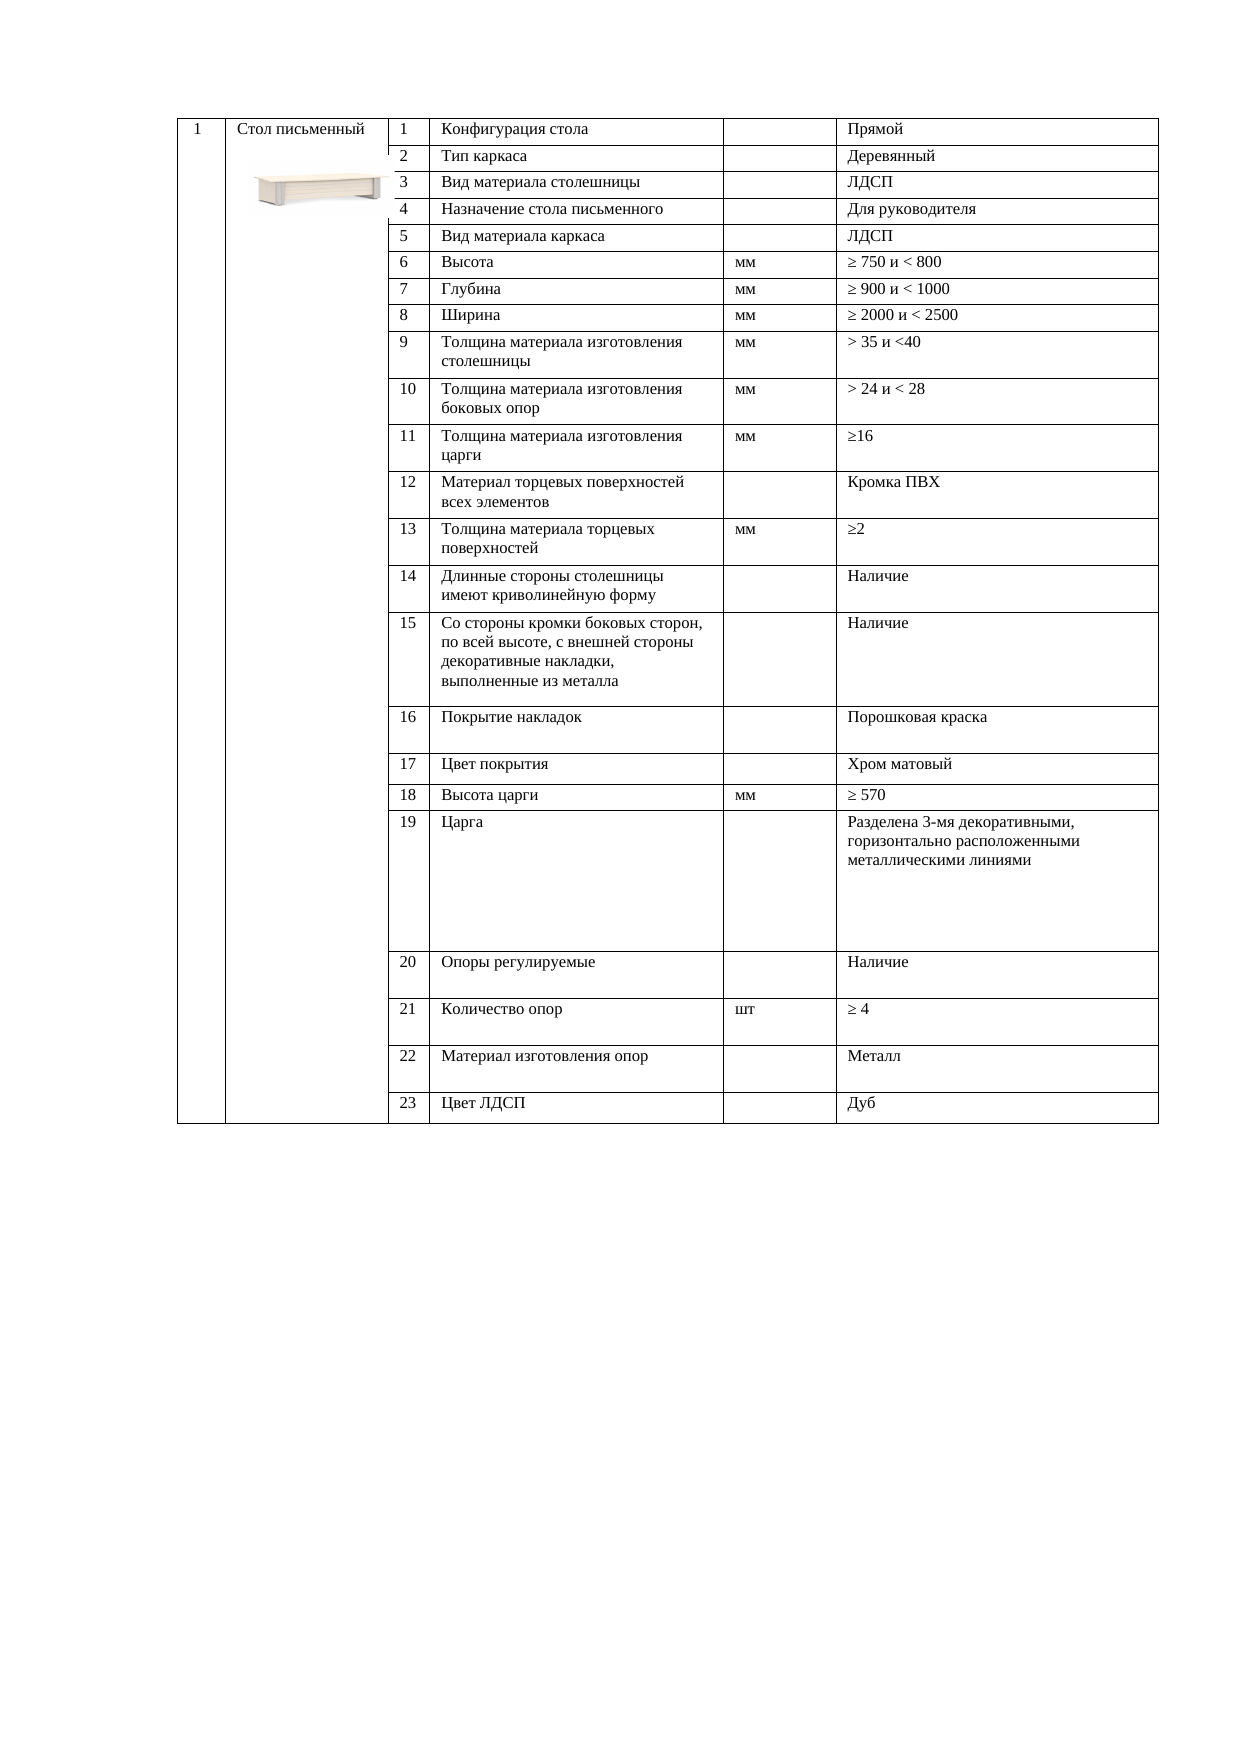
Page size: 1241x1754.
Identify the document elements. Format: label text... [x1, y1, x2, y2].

table_cell Количество опор [430, 999, 723, 1045]
table_cell мм [724, 252, 836, 277]
table_cell Длинные стороны столешницы имеют криволинейную форму [430, 566, 723, 612]
table_cell 9 [389, 332, 429, 377]
table_cell 16 [389, 707, 429, 752]
table_cell мм [724, 379, 836, 424]
table_cell ЛДСП [837, 172, 1158, 198]
table_cell ≥ 900 и < 1000 [837, 279, 1158, 304]
table_cell 21 [389, 999, 429, 1045]
table_cell 11 [389, 425, 429, 471]
table_header 1 [178, 119, 225, 1123]
table_cell 19 [389, 811, 429, 951]
table_cell мм [724, 785, 836, 810]
table_cell Вид материала каркаса [430, 225, 723, 251]
table_cell 4 [389, 199, 429, 224]
table_cell Ширина [430, 305, 723, 331]
table_cell Материал торцевых поверхностей всех элементов [430, 472, 723, 518]
table_cell Со стороны кромки боковых сторон, по всей высоте, с внешней стороны декоративные накладки, выполненные из металла [430, 613, 723, 706]
table_cell Порошковая краска [837, 707, 1158, 752]
table_cell ≥ 4 [837, 999, 1158, 1045]
table_cell Покрытие накладок [430, 707, 723, 752]
table_cell [724, 754, 836, 784]
table_cell 18 [389, 785, 429, 810]
table_cell ˃ 24 и ˂ 28 [837, 379, 1158, 424]
table_cell [724, 811, 836, 951]
table_header Конфигурация стола [430, 119, 723, 145]
table_cell Толщина материала изготовления царги [430, 425, 723, 471]
table_cell Наличие [837, 952, 1158, 998]
table_cell [724, 952, 836, 998]
table_cell Металл [837, 1046, 1158, 1092]
table_cell Царга [430, 811, 723, 951]
table_cell мм [724, 519, 836, 565]
table_cell ≥2 [837, 519, 1158, 565]
table_cell ≥ 750 и < 800 [837, 252, 1158, 277]
table_header Стол письменный [226, 119, 388, 1123]
table_cell [724, 472, 836, 518]
table_cell Материал изготовления опор [430, 1046, 723, 1092]
table_cell Толщина материала изготовления боковых опор [430, 379, 723, 424]
table_cell 20 [389, 952, 429, 998]
table_cell 7 [389, 279, 429, 304]
table_cell 15 [389, 613, 429, 706]
table_cell [724, 225, 836, 251]
table_cell Высота [430, 252, 723, 277]
table_cell 13 [389, 519, 429, 565]
table_cell шт [724, 999, 836, 1045]
table_cell мм [724, 305, 836, 331]
table_cell [724, 707, 836, 752]
table_cell Хром матовый [837, 754, 1158, 784]
table_cell Дуб [837, 1093, 1158, 1123]
table_cell [724, 172, 836, 198]
table_cell Наличие [837, 566, 1158, 612]
table_cell 17 [389, 754, 429, 784]
table_cell [724, 1046, 836, 1092]
table_cell 2 [389, 146, 429, 171]
table_cell 14 [389, 566, 429, 612]
table_cell Деревянный [837, 146, 1158, 171]
table_cell ≥ 2000 и < 2500 [837, 305, 1158, 331]
table_cell мм [724, 425, 836, 471]
table_cell Толщина материала изготовления столешницы [430, 332, 723, 377]
table_cell 12 [389, 472, 429, 518]
table_cell мм [724, 332, 836, 377]
table_cell Цвет ЛДСП [430, 1093, 723, 1123]
table_cell 23 [389, 1093, 429, 1123]
table_cell 8 [389, 305, 429, 331]
table_cell Вид материала столешницы [430, 172, 723, 198]
table_cell Кромка ПВХ [837, 472, 1158, 518]
table_cell Толщина материала торцевых поверхностей [430, 519, 723, 565]
table_cell 3 [395, 172, 429, 198]
table_cell Опоры регулируемые [430, 952, 723, 998]
table_cell [724, 1093, 836, 1123]
table_cell 6 [389, 252, 429, 277]
table_cell [724, 199, 836, 224]
table_header 1 [389, 119, 429, 145]
table_cell мм [724, 279, 836, 304]
table_cell [724, 146, 836, 171]
table_cell Тип каркаса [430, 146, 723, 171]
table_cell Наличие [837, 613, 1158, 706]
picture [246, 155, 395, 218]
table_cell 22 [389, 1046, 429, 1092]
table_cell Разделена 3-мя декоративными, горизонтально расположенными металлическими линиями [837, 811, 1158, 951]
table_cell Назначение стола письменного [430, 199, 723, 224]
table_header [724, 119, 836, 145]
table_cell ˃ 35 и ˂40 [837, 332, 1158, 377]
table_cell Для руководителя [837, 199, 1158, 224]
table_cell ≥ 570 [837, 785, 1158, 810]
table_cell 5 [389, 225, 429, 251]
table_cell Высота царги [430, 785, 723, 810]
table_cell ЛДСП [837, 225, 1158, 251]
table_cell [724, 566, 836, 612]
table_cell Цвет покрытия [430, 754, 723, 784]
table_cell Глубина [430, 279, 723, 304]
table_cell [724, 613, 836, 706]
table_cell 10 [389, 379, 429, 424]
table_header Прямой [837, 119, 1158, 145]
table_cell ≥16 [837, 425, 1158, 471]
